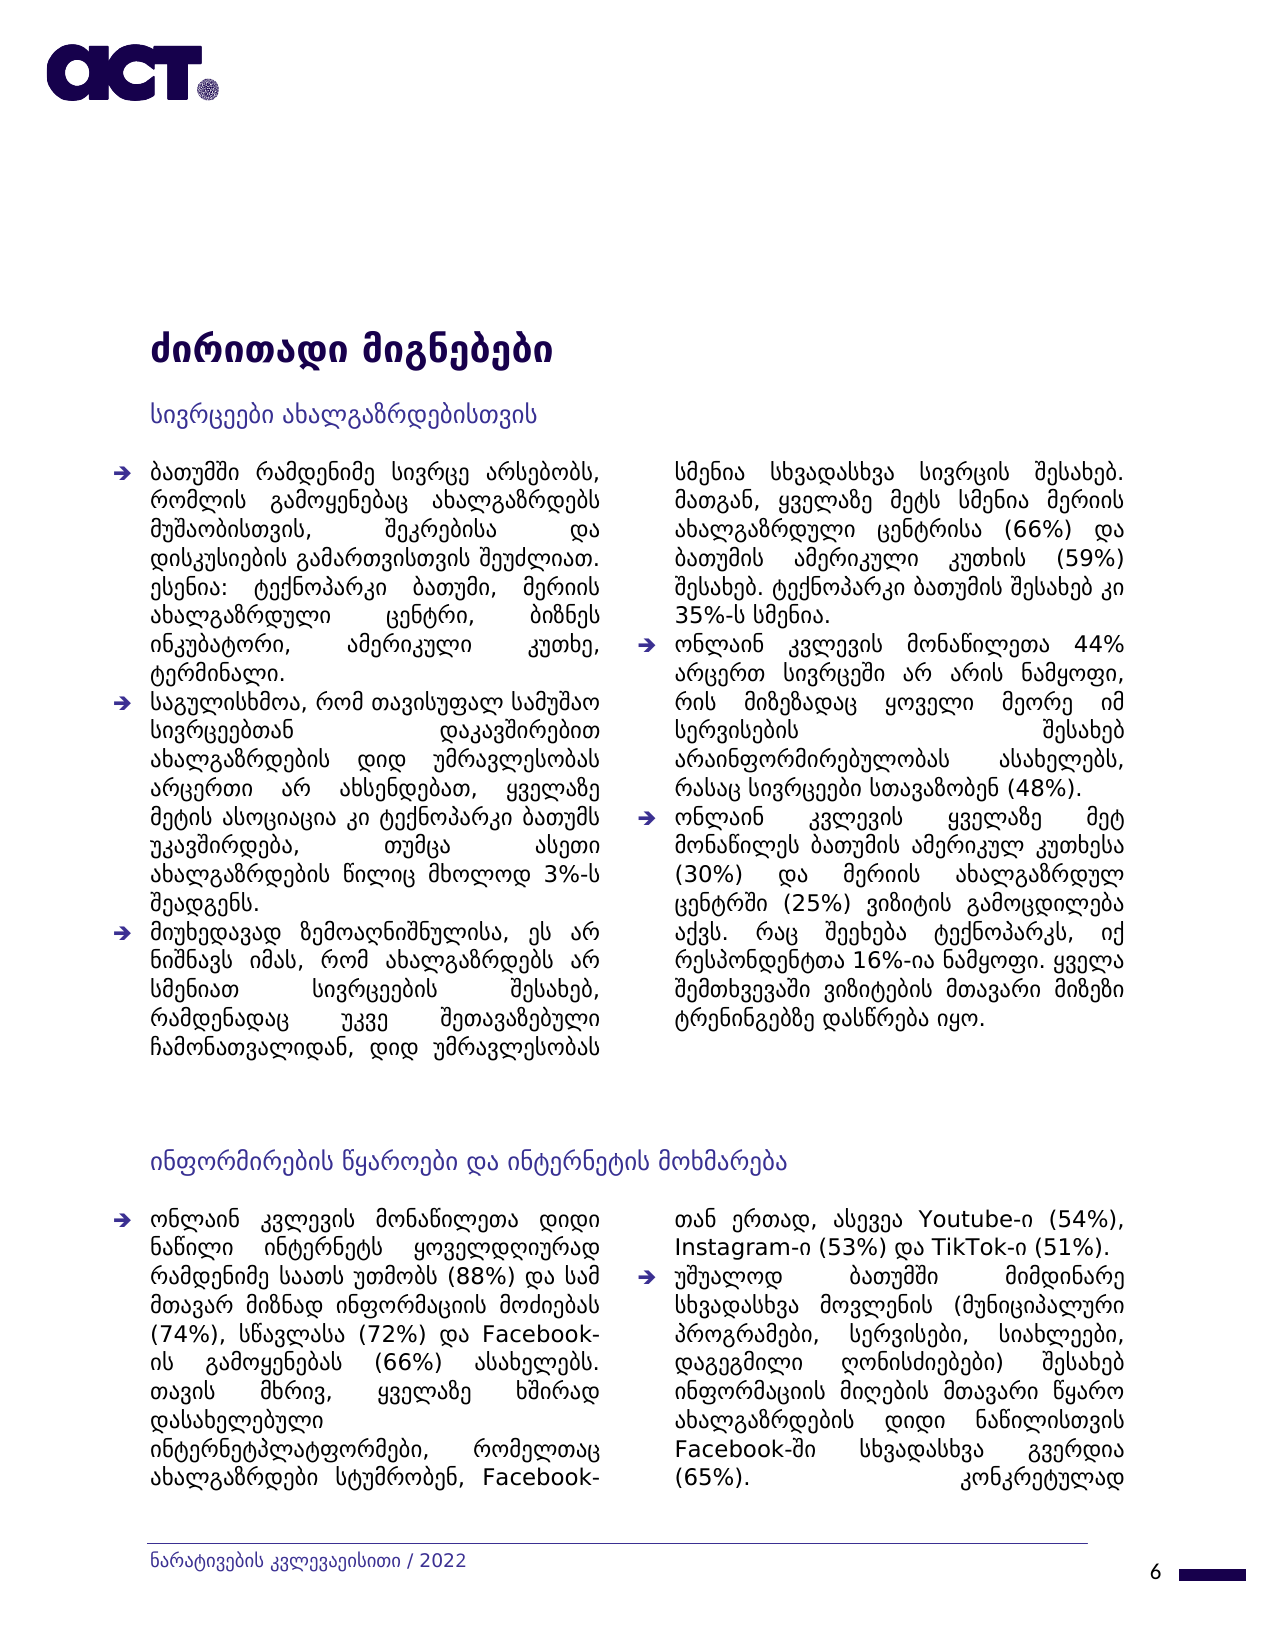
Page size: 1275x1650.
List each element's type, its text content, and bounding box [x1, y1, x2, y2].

text სივრცეები ახალგაზრდებისთვის [150, 400, 1125, 429]
subtitle ძირითადი მიგნებები [150, 328, 1125, 371]
list მიუხედავად ზემოაღნიშნულისა, ეს არ ნიშნავს იმას, რომ ახალგაზრდებს არ სმენიათ სივრცეების შესახებ, რამდენადაც უკვე შეთავაზებული ჩამონათვალიდან, დიდ უმრავლესობას სმენია სხვადასხვა სივრცის შესახებ. მათგან, ყველაზე მეტს სმენია მერიის ახალგაზრდული ცენტრისა (66%) და ბათუმის ამერიკული კუთხის (59%) შესახებ. ტექნოპარკი ბათუმის შესახებ კი 35%-ს სმენია. [112, 919, 601, 1060]
list ონლაინ კვლევის ყველაზე მეტ მონაწილეს ბათუმის ამერიკულ კუთხესა (30%) და მერიის ახალგაზრდულ ცენტრში (25%) ვიზიტის გამოცდილება აქვს. რაც შეეხება ტექნოპარკს, იქ რესპონდენტთა 16%-ია ნამყოფი. ყველა შემთხვევაში ვიზიტების მთავარი მიზეზი ტრენინგებზე დასწრება იყო. [637, 804, 1125, 1032]
list ბათუმში რამდენიმე სივრცე არსებობს, რომლის გამოყენებაც ახალგაზრდებს მუშაობისთვის, შეკრებისა და დისკუსიების გამართვისთვის შეუძლიათ. ესენია: ტექნოპარკი ბათუმი, მერიის ახალგაზრდული ცენტრი, ბიზნეს ინკუბატორი, ამერიკული კუთხე, ტერმინალი. [112, 459, 601, 687]
list ონლაინ კვლევის მონაწილეთა დიდი ნაწილი ინტერნეტს ყოველდღიურად რამდენიმე საათს უთმობს (88%) და სამ მთავარ მიზნად ინფორმაციის მოძიებას (74%), სწავლასა (72%) და Facebook-ის გამოყენებას (66%) ასახელებს. თავის მხრივ, ყველაზე ხშირად დასახელებული ინტერნეტპლატფორმები, რომელთაც ახალგაზრდები სტუმრობენ, Facebook-თან ერთად, ასევეა Youtube-ი (54%), Instagram-ი (53%) და TikTok-ი (51%). [637, 1206, 1125, 1261]
list ონლაინ კვლევის მონაწილეთა დიდი ნაწილი ინტერნეტს ყოველდღიურად რამდენიმე საათს უთმობს (88%) და სამ მთავარ მიზნად ინფორმაციის მოძიებას (74%), სწავლასა (72%) და Facebook-ის გამოყენებას (66%) ასახელებს. თავის მხრივ, ყველაზე ხშირად დასახელებული ინტერნეტპლატფორმები, რომელთაც ახალგაზრდები სტუმრობენ, Facebook-თან ერთად, ასევეა Youtube-ი (54%), Instagram-ი (53%) და TikTok-ი (51%). [112, 1206, 601, 1491]
text ინფორმირების წყაროები და ინტერნეტის მოხმარება [150, 1147, 1125, 1177]
picture [46, 44, 219, 101]
list ონლაინ კვლევის მონაწილეთა 44% არცერთ სივრცეში არ არის ნამყოფი, რის მიზეზადაც ყოველი მეორე იმ სერვისების შესახებ არაინფორმირებულობას ასახელებს, რასაც სივრცეები სთავაზობენ (48%). [637, 631, 1125, 802]
list მიუხედავად ზემოაღნიშნულისა, ეს არ ნიშნავს იმას, რომ ახალგაზრდებს არ სმენიათ სივრცეების შესახებ, რამდენადაც უკვე შეთავაზებული ჩამონათვალიდან, დიდ უმრავლესობას სმენია სხვადასხვა სივრცის შესახებ. მათგან, ყველაზე მეტს სმენია მერიის ახალგაზრდული ცენტრისა (66%) და ბათუმის ამერიკული კუთხის (59%) შესახებ. ტექნოპარკი ბათუმის შესახებ კი 35%-ს სმენია. [637, 459, 1125, 629]
list საგულისხმოა, რომ თავისუფალ სამუშაო სივრცეებთან დაკავშირებით ახალგაზრდების დიდ უმრავლესობას არცერთი არ ახსენდებათ, ყველაზე მეტის ასოციაცია კი ტექნოპარკი ბათუმს უკავშირდება, თუმცა ასეთი ახალგაზრდების წილიც მხოლოდ 3%-ს შეადგენს. [112, 689, 601, 917]
